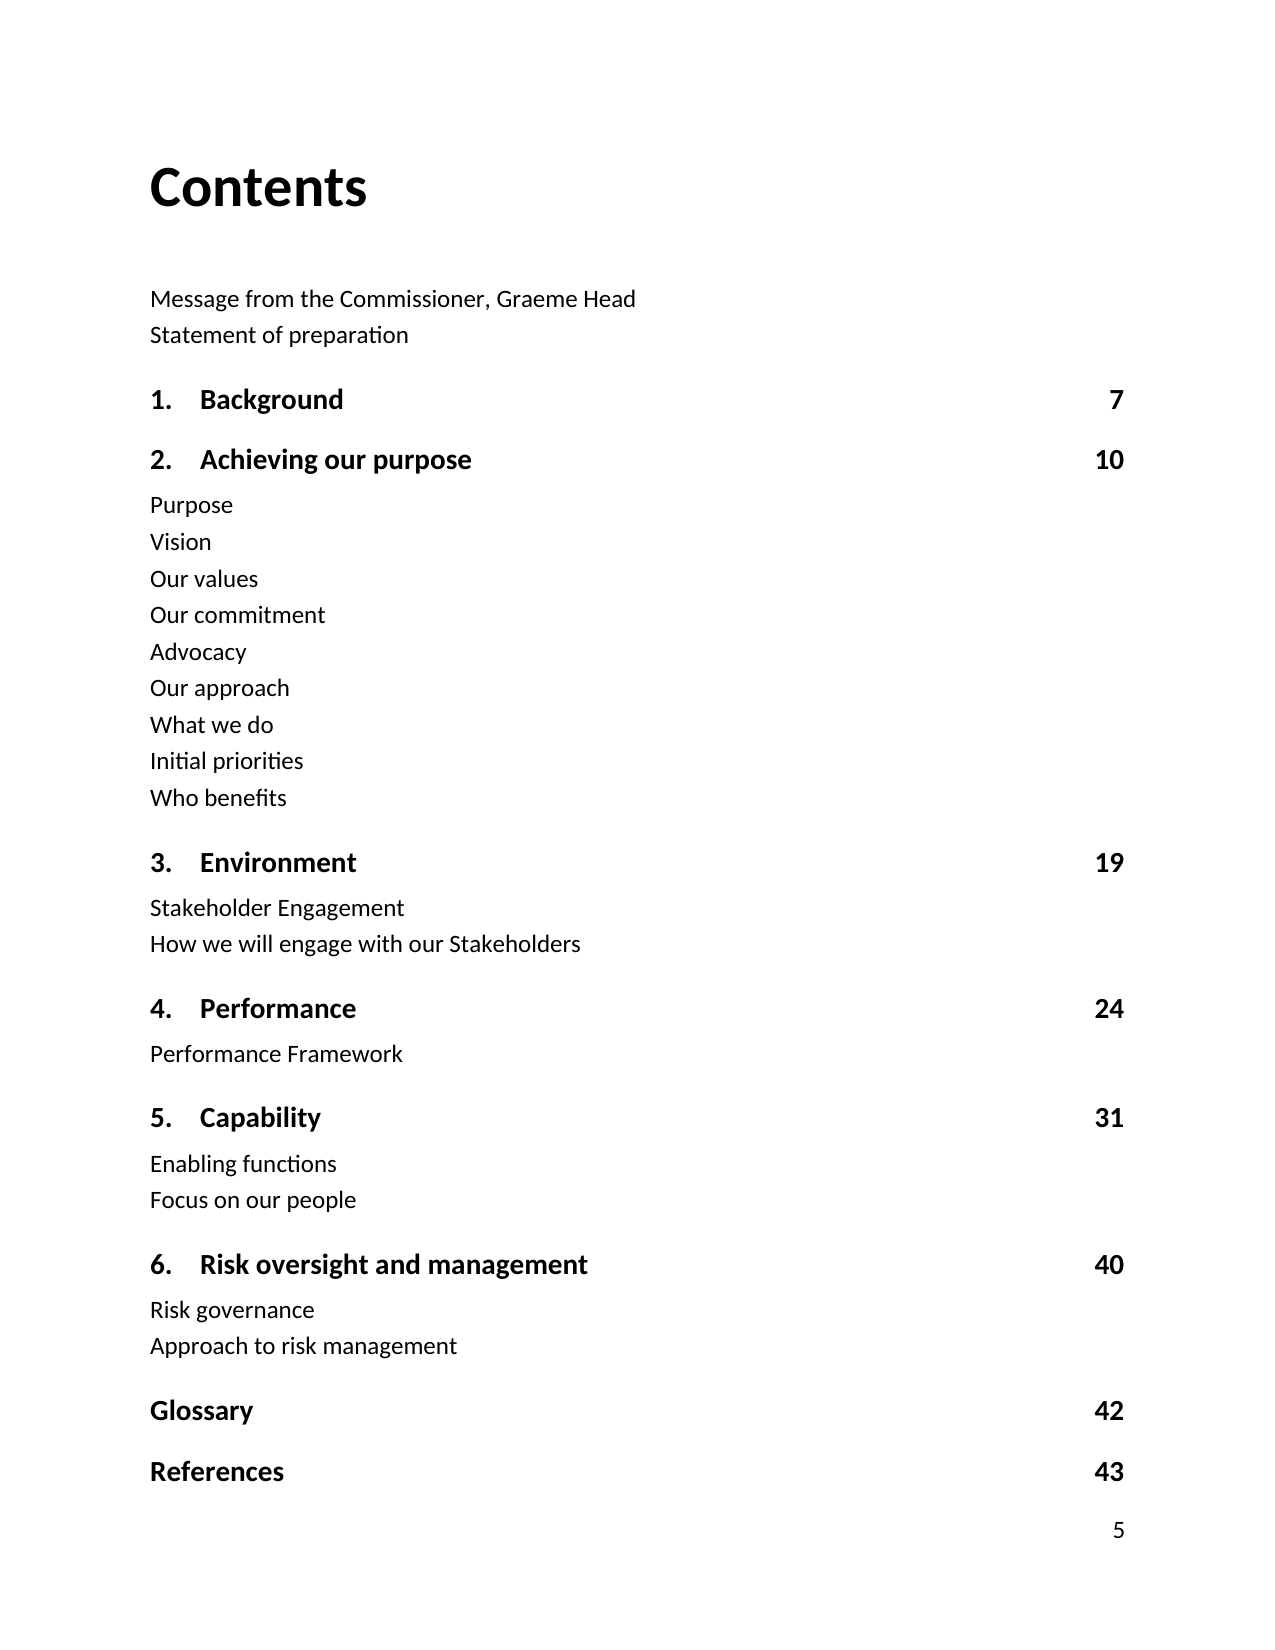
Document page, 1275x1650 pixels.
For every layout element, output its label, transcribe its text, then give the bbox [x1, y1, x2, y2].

text Statement of preparation 6 [150, 319, 1125, 350]
text Stakeholder Engagement 21 [150, 892, 1125, 922]
text Who benefits 15 [150, 782, 1125, 813]
text 3. Environment 19 [150, 844, 1125, 879]
text Initial priorities 14 [150, 746, 1125, 776]
text References 43 [150, 1453, 1125, 1488]
text Advocacy 12 [150, 636, 1125, 666]
text 6. Risk oversight and management 40 [150, 1246, 1125, 1281]
text Message from the Commissioner, Graeme Head 3 [150, 283, 1125, 313]
subtitle Contents [150, 150, 1125, 221]
text Our commitment 11 [150, 599, 1125, 630]
text How we will engage with our Stakeholders 22 [150, 928, 1125, 959]
text Purpose 10 [150, 489, 1125, 520]
text 2. Achieving our purpose 10 [150, 441, 1125, 477]
text Our values 11 [150, 563, 1125, 593]
text Enabling functions 35 [150, 1148, 1125, 1178]
text Vision 11 [150, 526, 1125, 557]
text Performance Framework 26 [150, 1038, 1125, 1068]
text Our approach 12 [150, 672, 1125, 703]
text 5. Capability 31 [150, 1099, 1125, 1135]
text What we do 14 [150, 709, 1125, 739]
text Focus on our people 38 [150, 1184, 1125, 1215]
text Approach to risk management 41 [150, 1331, 1125, 1361]
text 4. Performance 24 [150, 990, 1125, 1026]
text Glossary 42 [150, 1392, 1125, 1428]
text Risk governance 40 [150, 1294, 1125, 1324]
text 1. Background 7 [150, 381, 1125, 416]
